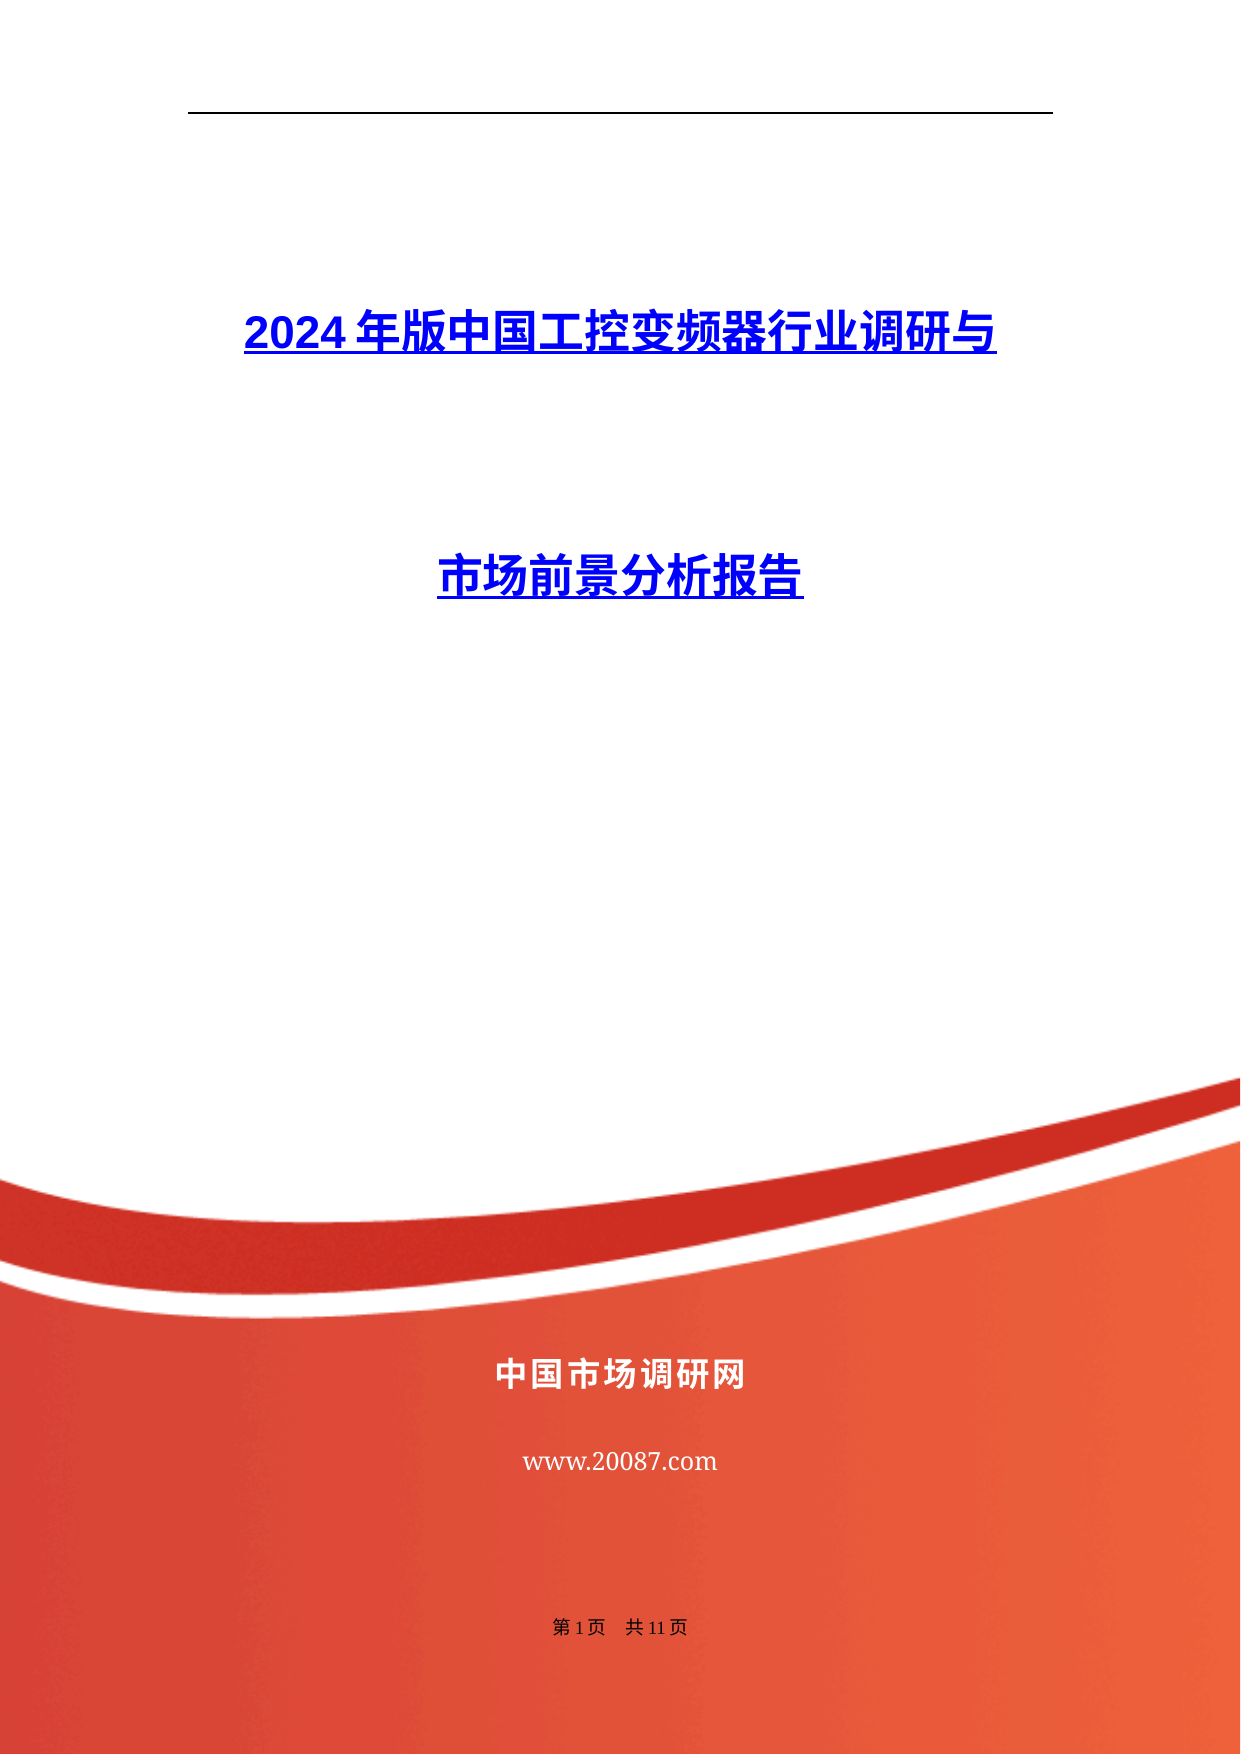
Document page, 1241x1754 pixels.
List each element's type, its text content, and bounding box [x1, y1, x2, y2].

text www.20087.com [187, 1428, 1053, 1493]
table_header 2024年版中国工控变频器行业调研与市场前景分析报告 [188, 207, 1053, 773]
subtitle 中国市场调研网 [187, 1339, 1053, 1404]
picture [0, 1006, 1241, 1754]
